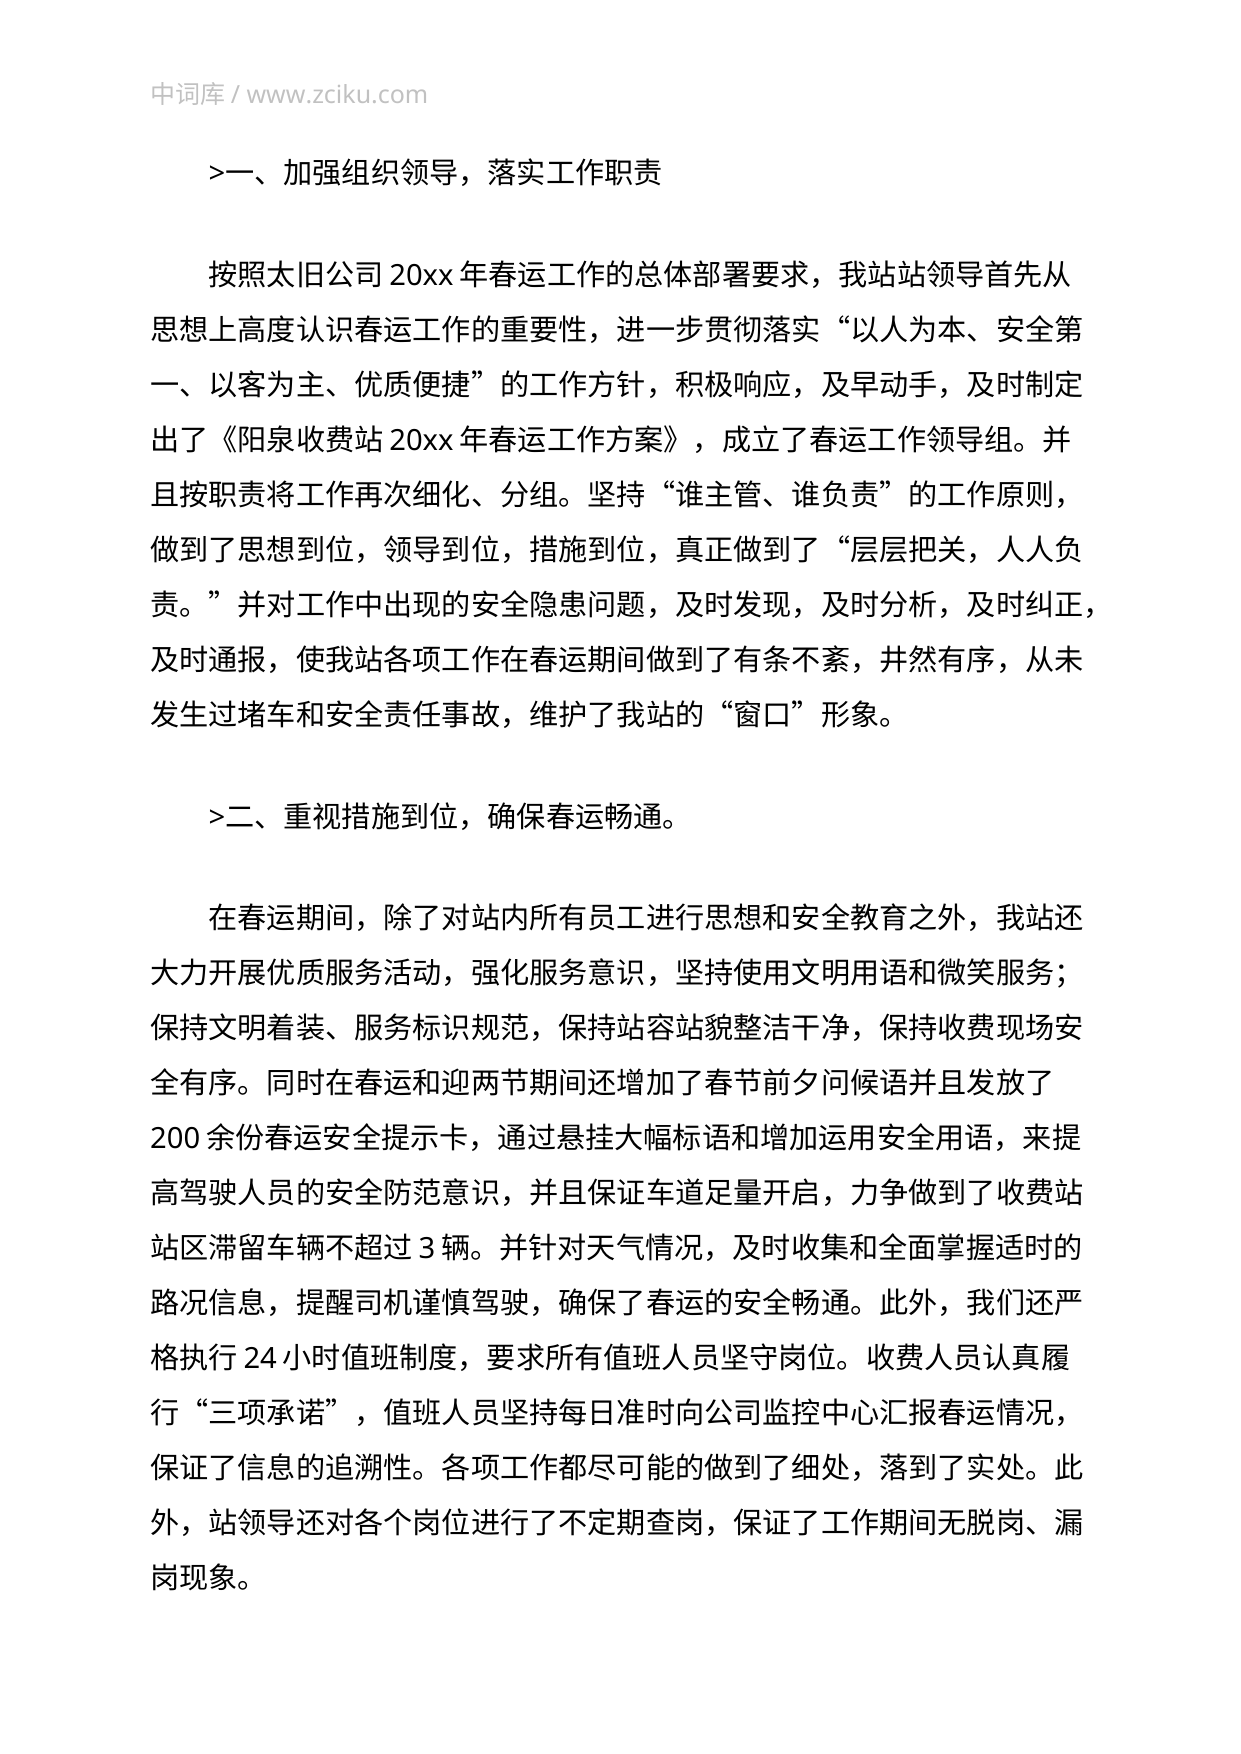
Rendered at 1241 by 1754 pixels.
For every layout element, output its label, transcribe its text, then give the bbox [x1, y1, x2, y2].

text 按照太旧公司20xx年春运工作的总体部署要求，我站站领导首先从思想上高度认识春运工作的重要性，进一步贯彻落实“以人为本、安全第一、以客为主、优质便捷”的工作方针，积极响应，及早动手，及时制定出了《阳泉收费站20xx年春运工作方案》，成立了春运工作领导组。并且按职责将工作再次细化、分组。坚持“谁主管、谁负责”的工作原则，做到了思想到位，领导到位，措施到位，真正做到了“层层把关，人人负责。”并对工作中出现的安全隐患问题，及时发现，及时分析，及时纠正，及时通报，使我站各项工作在春运期间做到了有条不紊，井然有序，从未发生过堵车和安全责任事故，维护了我站的“窗口”形象。 [150, 252, 1090, 734]
text >二、重视措施到位，确保春运畅通。 [150, 793, 1090, 836]
text >一、加强组织领导，落实工作职责 [150, 150, 1090, 192]
text 在春运期间，除了对站内所有员工进行思想和安全教育之外，我站还大力开展优质服务活动，强化服务意识，坚持使用文明用语和微笑服务；保持文明着装、服务标识规范，保持站容站貌整洁干净，保持收费现场安全有序。同时在春运和迎两节期间还增加了春节前夕问候语并且发放了200余份春运安全提示卡，通过悬挂大幅标语和增加运用安全用语，来提高驾驶人员的安全防范意识，并且保证车道足量开启，力争做到了收费站站区滞留车辆不超过3辆。并针对天气情况，及时收集和全面掌握适时的路况信息，提醒司机谨慎驾驶，确保了春运的安全畅通。此外，我们还严格执行24小时值班制度，要求所有值班人员坚守岗位。收费人员认真履行“三项承诺”，值班人员坚持每日准时向公司监控中心汇报春运情况，保证了信息的追溯性。各项工作都尽可能的做到了细处，落到了实处。此外，站领导还对各个岗位进行了不定期查岗，保证了工作期间无脱岗、漏岗现象。 [150, 895, 1090, 1596]
